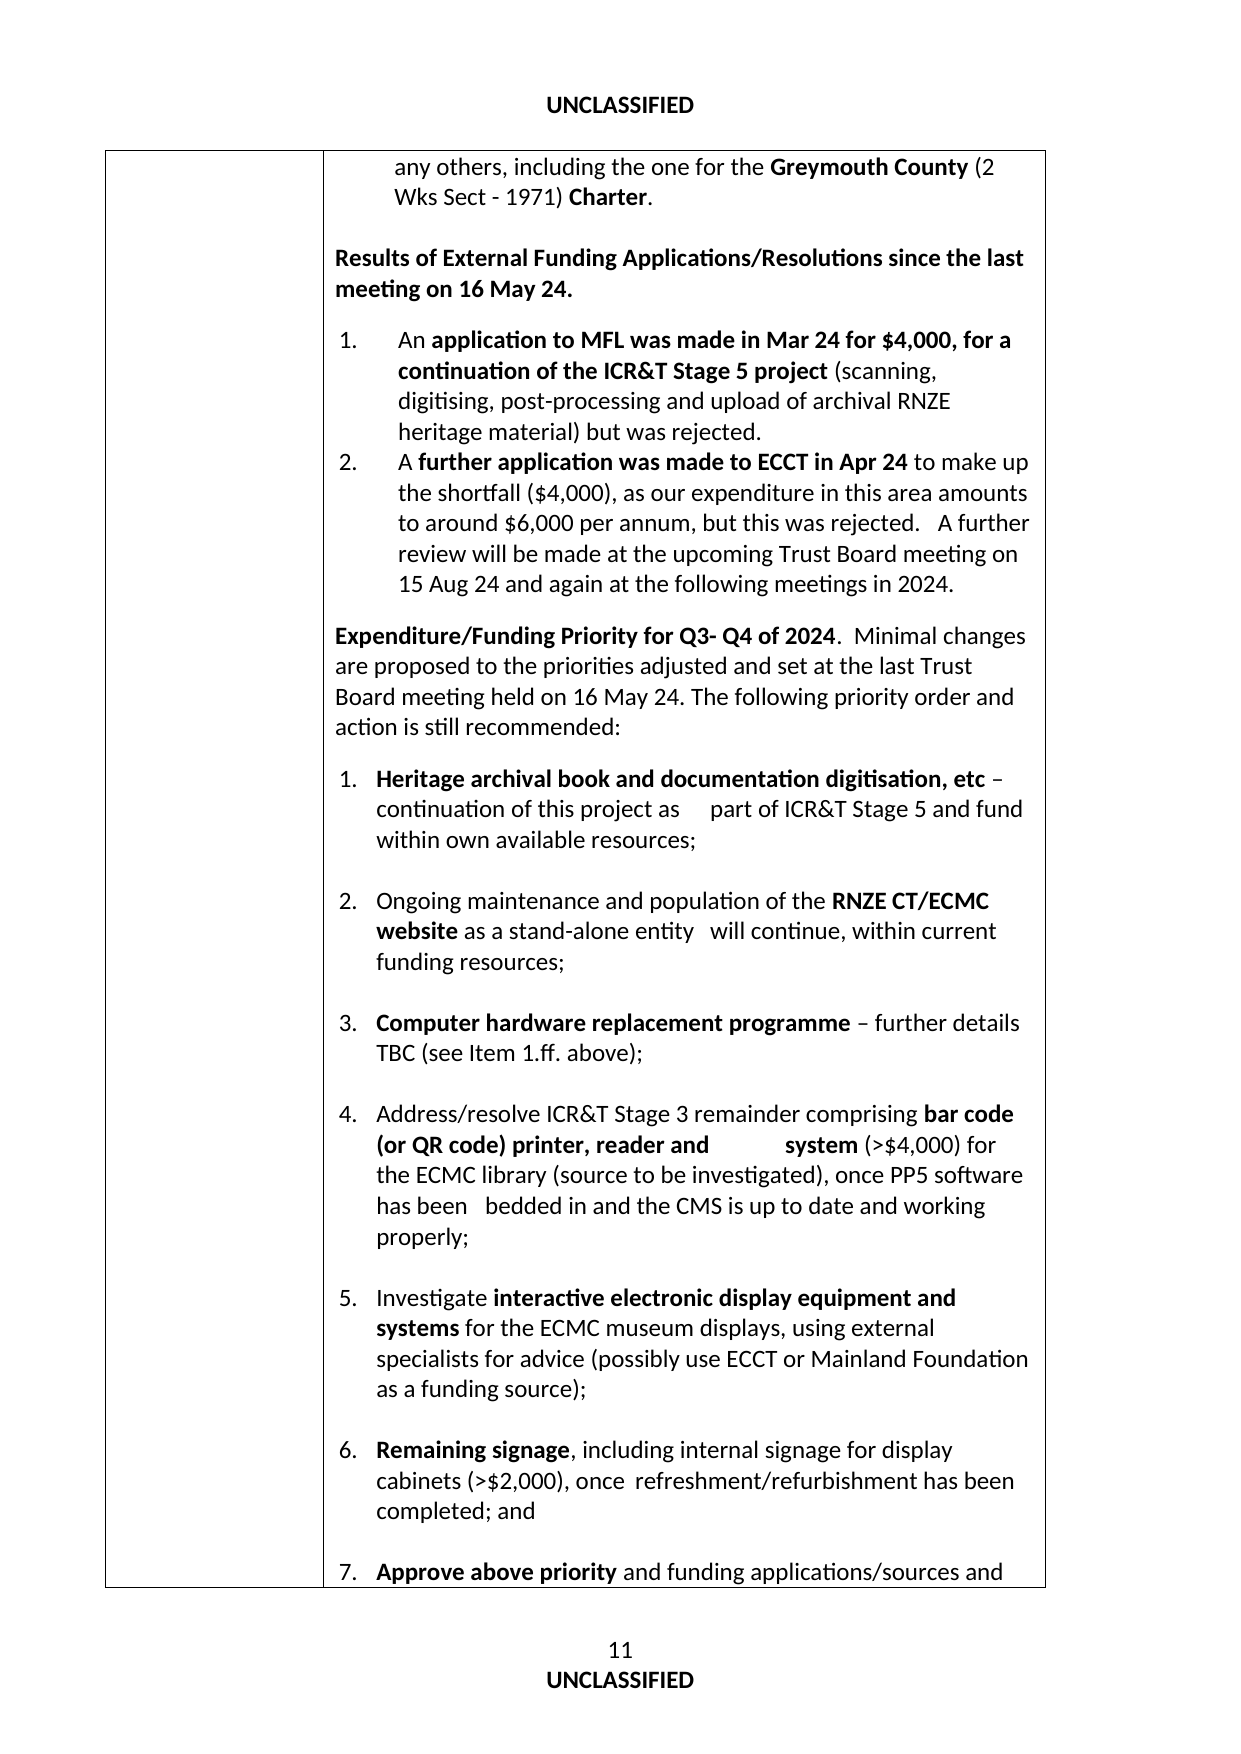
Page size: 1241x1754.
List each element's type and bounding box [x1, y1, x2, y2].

table_cell [106, 151, 323, 1587]
table_cell [324, 151, 1045, 1587]
